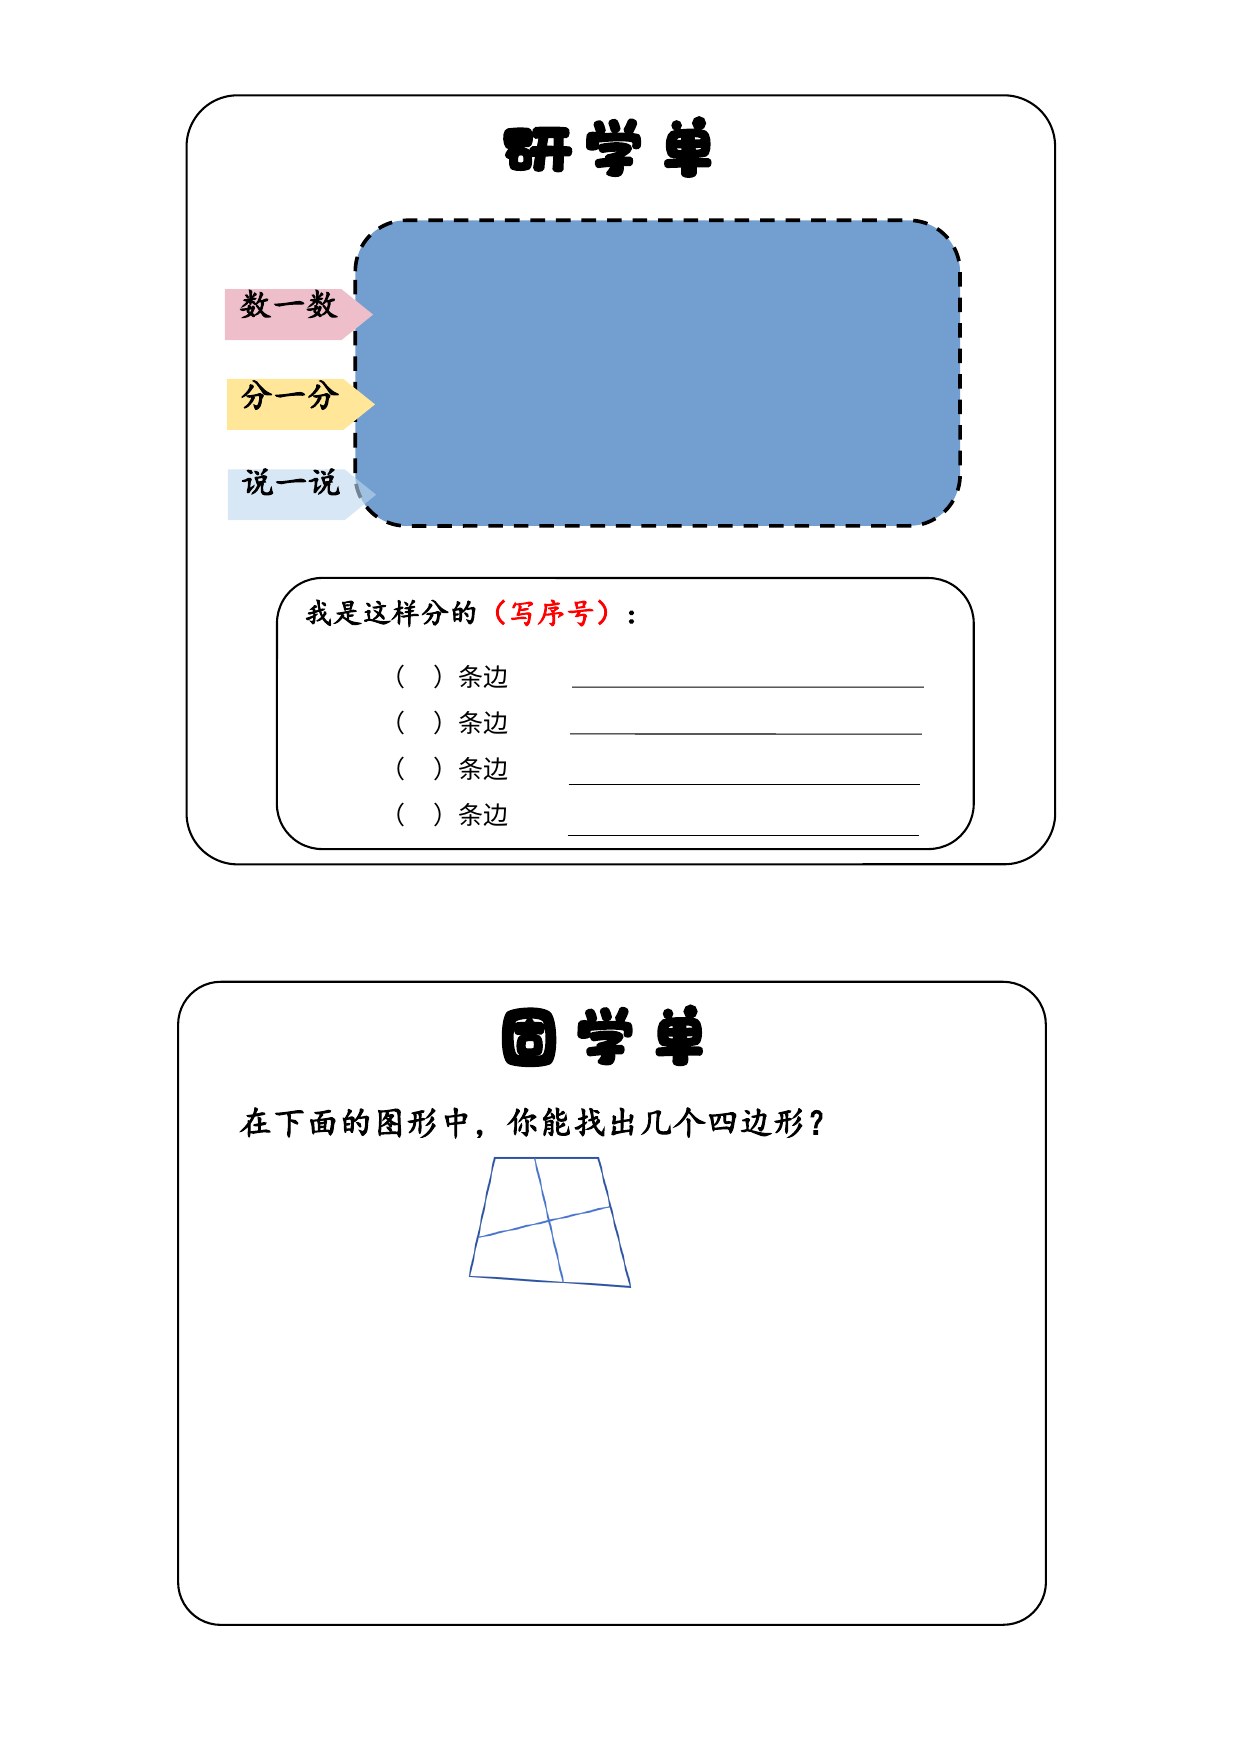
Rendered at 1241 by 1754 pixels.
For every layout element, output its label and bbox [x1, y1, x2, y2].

picture [355, 220, 961, 526]
picture [458, 1138, 647, 1300]
